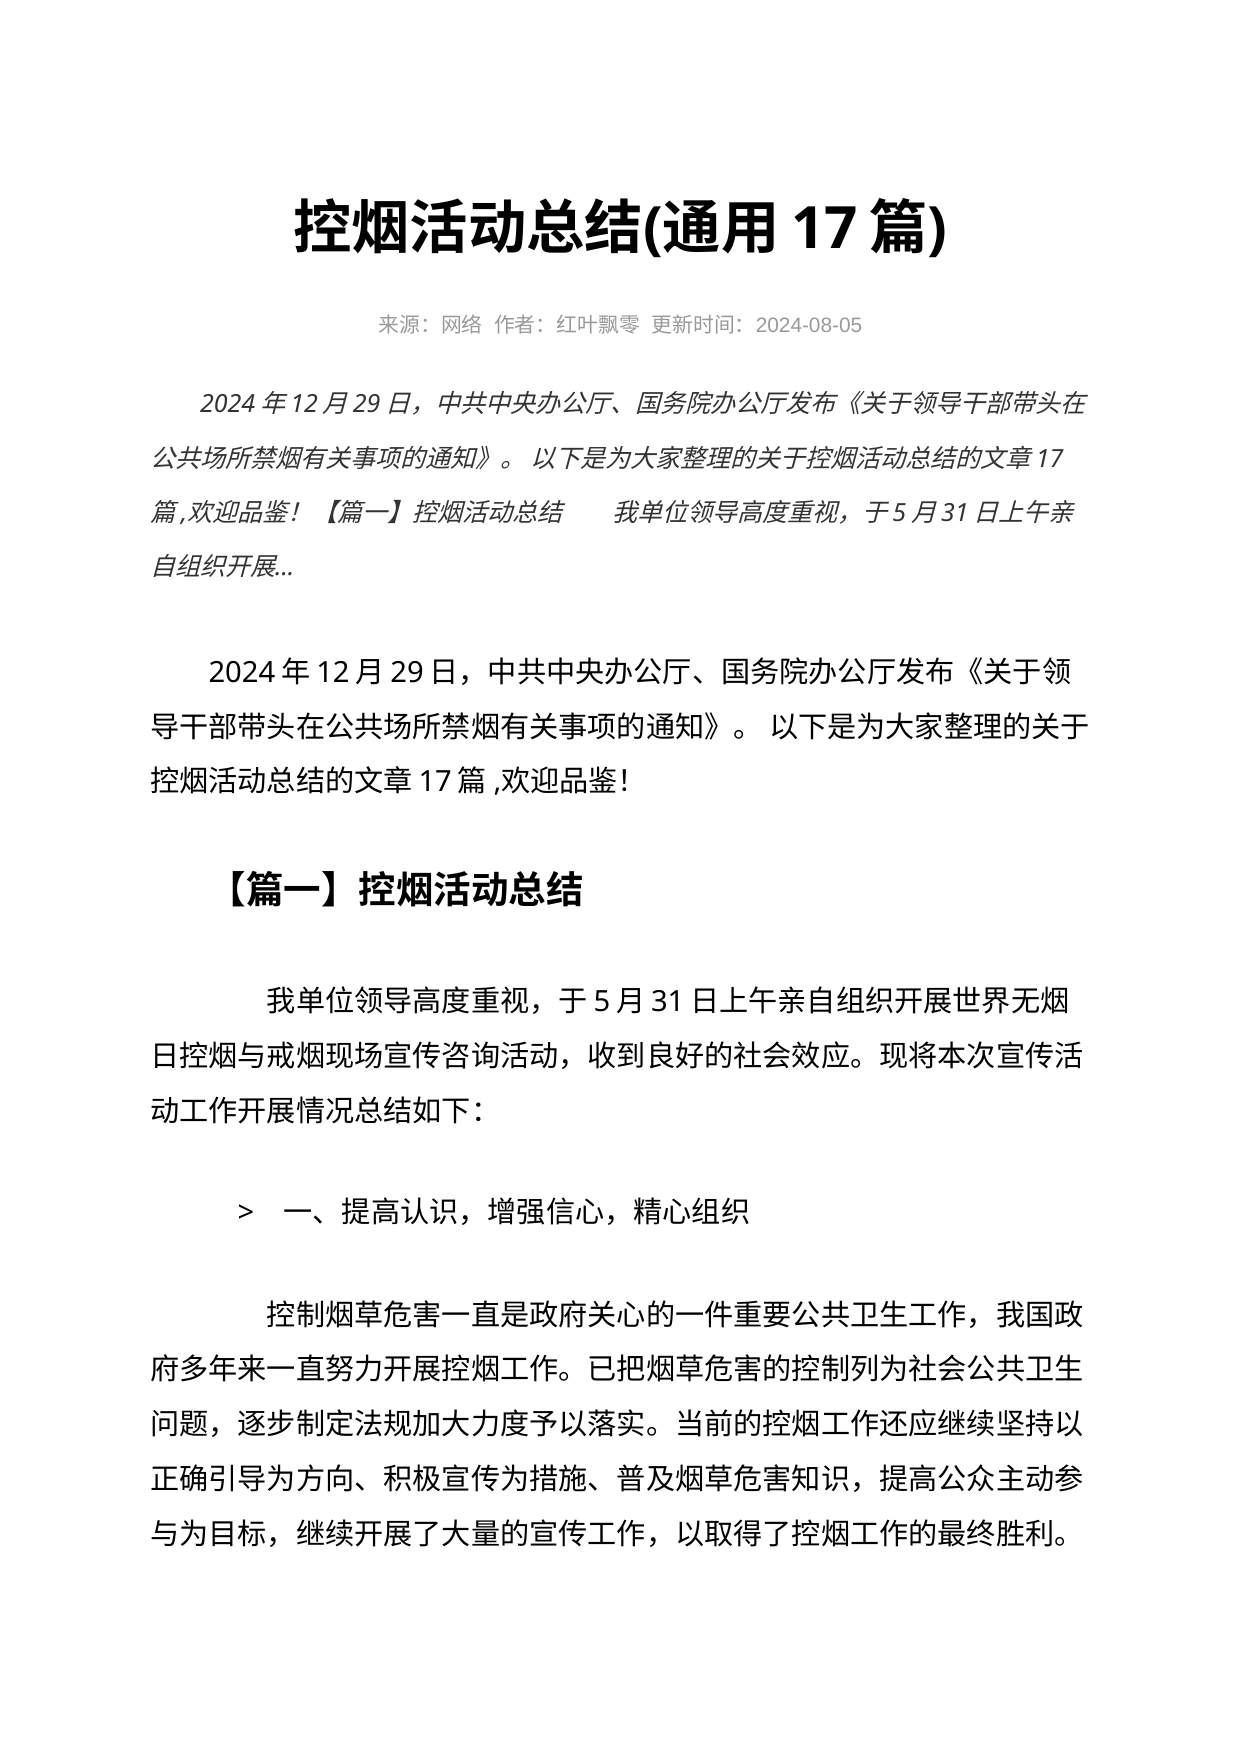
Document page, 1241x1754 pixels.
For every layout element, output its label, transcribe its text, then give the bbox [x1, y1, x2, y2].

text 【篇一】控烟活动总结 [150, 860, 1090, 914]
text 我单位领导高度重视，于5月31日上午亲自组织开展世界无烟日控烟与戒烟现场宣传咨询活动，收到良好的社会效应。现将本次宣传活动工作开展情况总结如下： [150, 977, 1090, 1129]
text 控制烟草危害一直是政府关心的一件重要公共卫生工作，我国政府多年来一直努力开展控烟工作。已把烟草危害的控制列为社会公共卫生问题，逐步制定法规加大力度予以落实。当前的控烟工作还应继续坚持以正确引导为方向、积极宣传为措施、普及烟草危害知识，提高公众主动参与为目标，继续开展了大量的宣传工作，以取得了控烟工作的最终胜利。 [150, 1291, 1090, 1553]
text > 一、提高认识，增强信心，精心组织 [150, 1189, 1090, 1231]
text 2024年12月29日，中共中央办公厅、国务院办公厅发布《关于领导干部带头在公共场所禁烟有关事项的通知》。 以下是为大家整理的关于控烟活动总结的文章17篇 ,欢迎品鉴！【篇一】控烟活动总结 我单位领导高度重视，于5月31日上午亲自组织开展... [150, 384, 1090, 583]
text 2024年12月29日，中共中央办公厅、国务院办公厅发布《关于领导干部带头在公共场所禁烟有关事项的通知》。 以下是为大家整理的关于控烟活动总结的文章17篇 ,欢迎品鉴！ [150, 648, 1090, 800]
subtitle 控烟活动总结(通用17篇) [150, 181, 1090, 266]
text 来源：网络 作者：红叶飘零 更新时间：2024-08-05 [150, 313, 1090, 337]
